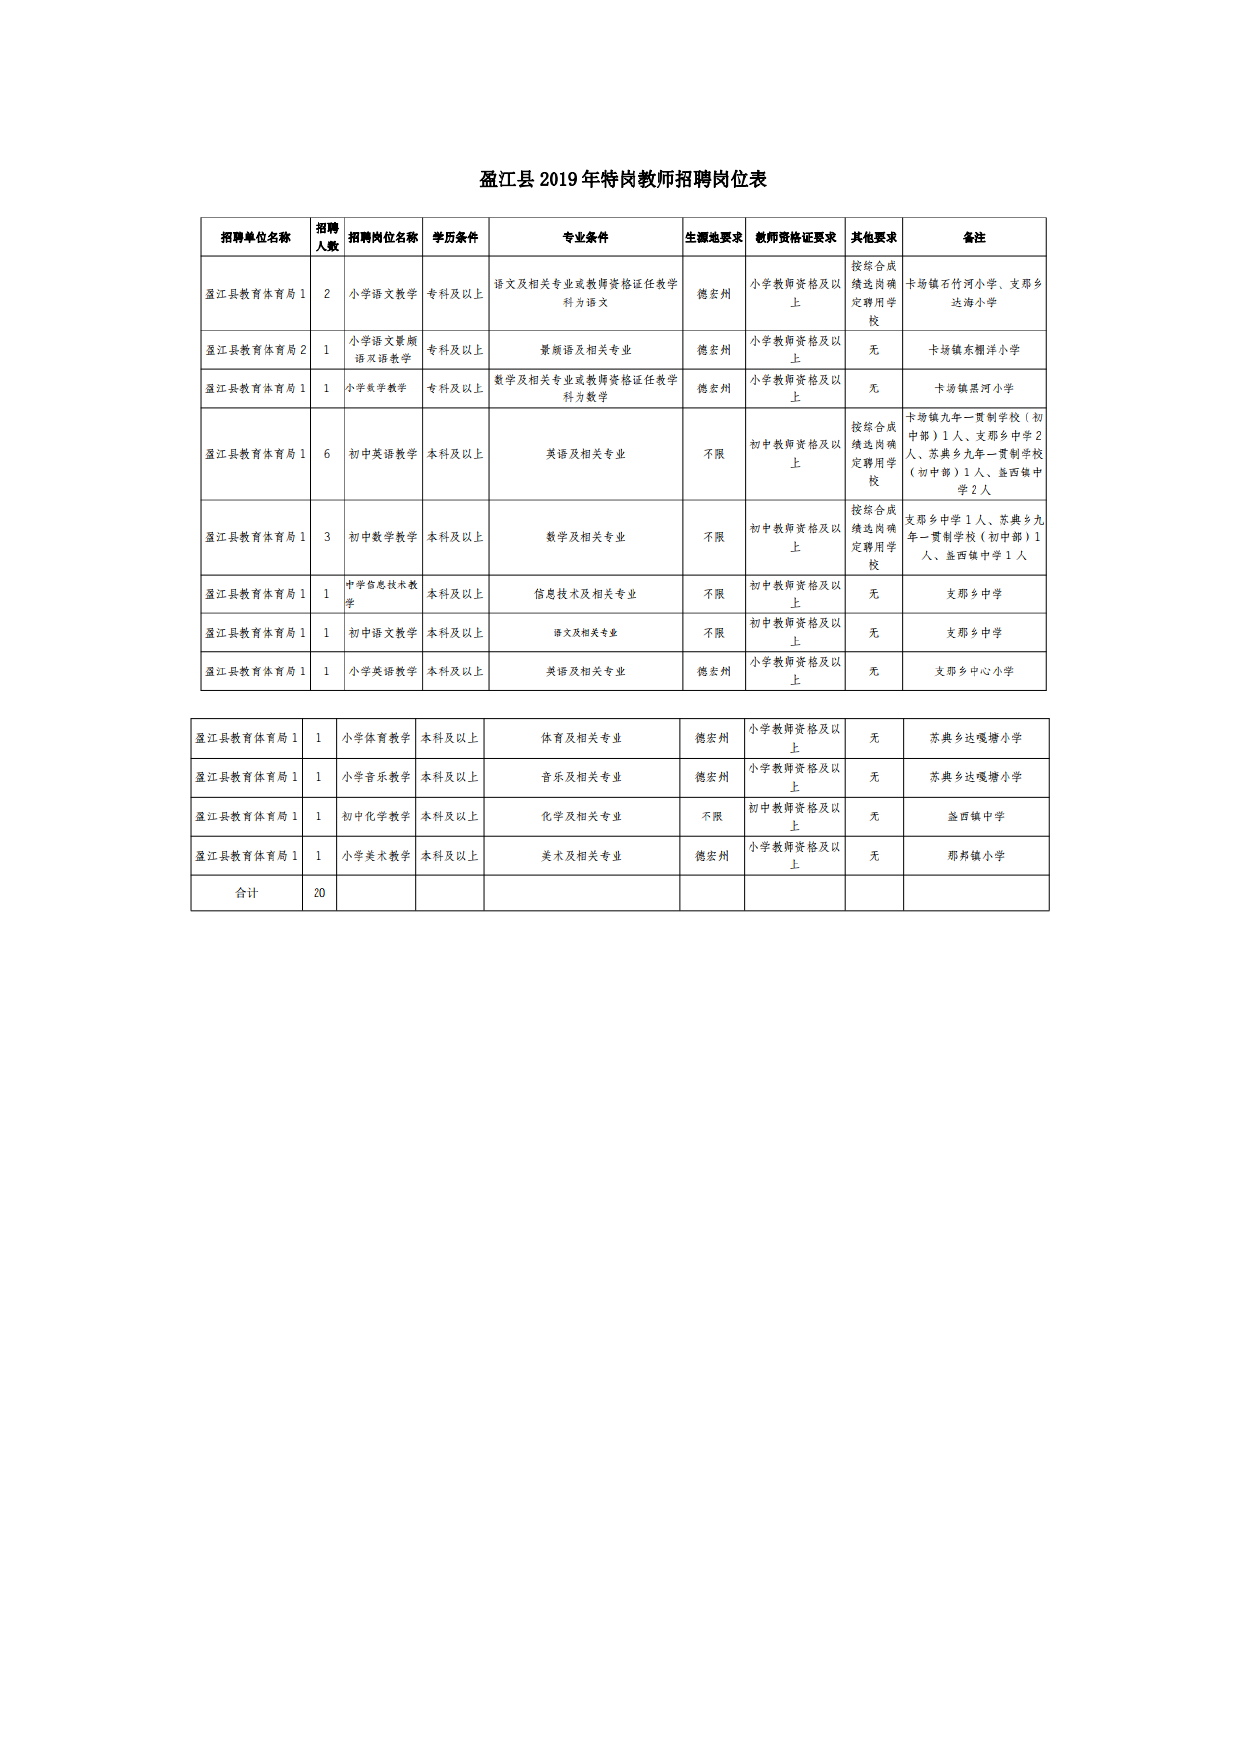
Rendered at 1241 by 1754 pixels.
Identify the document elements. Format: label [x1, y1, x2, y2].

picture [187, 714, 1052, 913]
picture [187, 162, 1053, 697]
